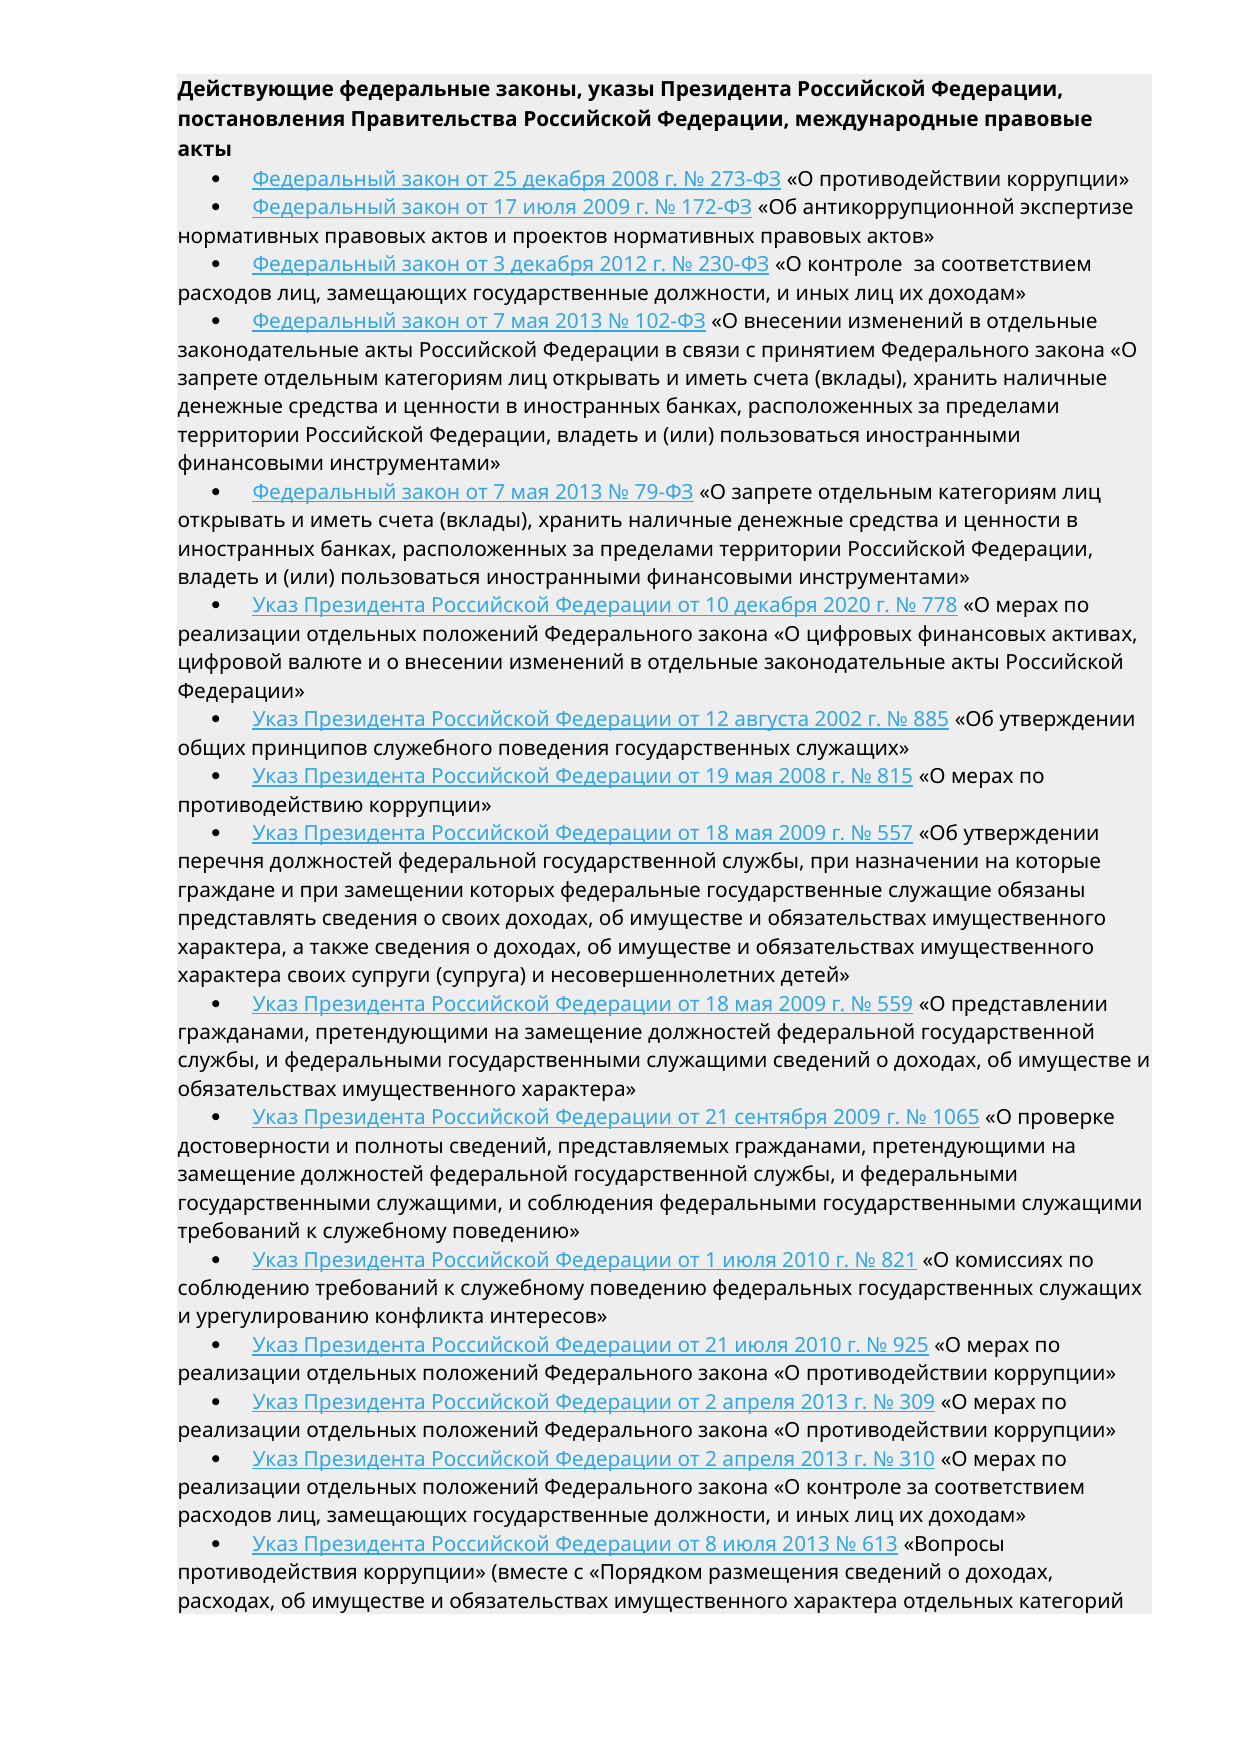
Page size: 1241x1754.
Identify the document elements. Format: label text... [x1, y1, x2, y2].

list Указ Президента Российской Федерации от 21 июля 2010 г. № 925 «О мерах по реализации отдельных положений Федерального закона «О противодействии коррупции» [177, 1330, 1152, 1387]
subtitle Действующие федеральные законы, указы Президента Российской Федерации, постановления Правительства Российской Федерации, международные правовые акты [177, 74, 1152, 162]
list Указ Президента Российской Федерации от 1 июля 2010 г. № 821 «О комиссиях по соблюдению требований к служебному поведению федеральных государственных служащих и урегулированию конфликта интересов» [177, 1245, 1152, 1330]
list Федеральный закон от 7 мая 2013 № 79-ФЗ «О запрете отдельным категориям лиц открывать и иметь счета (вклады), хранить наличные денежные средства и ценности в иностранных банках, расположенных за пределами территории Российской Федерации, владеть и (или) пользоваться иностранными финансовыми инструментами» [177, 477, 1152, 591]
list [177, 1529, 1152, 1614]
list Указ Президента Российской Федерации от 10 декабря 2020 г. № 778 «О мерах по реализации отдельных положений Федерального закона «О цифровых финансовых активах, цифровой валюте и о внесении изменений в отдельные законодательные акты Российской Федерации» [177, 591, 1152, 704]
list Указ Президента Российской Федерации от 18 мая 2009 г. № 559 «О представлении гражданами, претендующими на замещение должностей федеральной государственной службы, и федеральными государственными служащими сведений о доходах, об имуществе и обязательствах имущественного характера» [177, 989, 1152, 1102]
list Федеральный закон от 3 декабря 2012 г. № 230-ФЗ «О контроле за соответствием расходов лиц, замещающих государственные должности, и иных лиц их доходам» [177, 249, 1152, 306]
list Указ Президента Российской Федерации от 18 мая 2009 г. № 557 «Об утверждении перечня должностей федеральной государственной службы, при назначении на которые граждане и при замещении которых федеральные государственные служащие обязаны представлять сведения о своих доходах, об имуществе и обязательствах имущественного характера, а также сведения о доходах, об имуществе и обязательствах имущественного характера своих супруги (супруга) и несовершеннолетних детей» [177, 818, 1152, 989]
list Указ Президента Российской Федерации от 12 августа 2002 г. № 885 «Об утверждении общих принципов служебного поведения государственных служащих» [177, 704, 1152, 761]
list Указ Президента Российской Федерации от 21 сентября 2009 г. № 1065 «О проверке достоверности и полноты сведений, представляемых гражданами, претендующими на замещение должностей федеральной государственной службы, и федеральными государственными служащими, и соблюдения федеральными государственными служащими требований к служебному поведению» [177, 1102, 1152, 1245]
list Указ Президента Российской Федерации от 19 мая 2008 г. № 815 «О мерах по противодействию коррупции» [177, 761, 1152, 818]
list Указ Президента Российской Федерации от 2 апреля 2013 г. № 310 «О мерах по реализации отдельных положений Федерального закона «О контроле за соответствием расходов лиц, замещающих государственные должности, и иных лиц их доходам» [177, 1444, 1152, 1529]
list Федеральный закон от 17 июля 2009 г. № 172-ФЗ «Об антикоррупционной экспертизе нормативных правовых актов и проектов нормативных правовых актов» [177, 192, 1152, 249]
list Указ Президента Российской Федерации от 2 апреля 2013 г. № 309 «О мерах по реализации отдельных положений Федерального закона «О противодействии коррупции» [177, 1387, 1152, 1444]
list Федеральный закон от 25 декабря 2008 г. № 273-ФЗ «О противодействии коррупции» [177, 164, 1152, 192]
list Федеральный закон от 7 мая 2013 № 102-ФЗ «О внесении изменений в отдельные законодательные акты Российской Федерации в связи с принятием Федерального закона «О запрете отдельным категориям лиц открывать и иметь счета (вклады), хранить наличные денежные средства и ценности в иностранных банках, расположенных за пределами территории Российской Федерации, владеть и (или) пользоваться иностранными финансовыми инструментами» [177, 306, 1152, 477]
